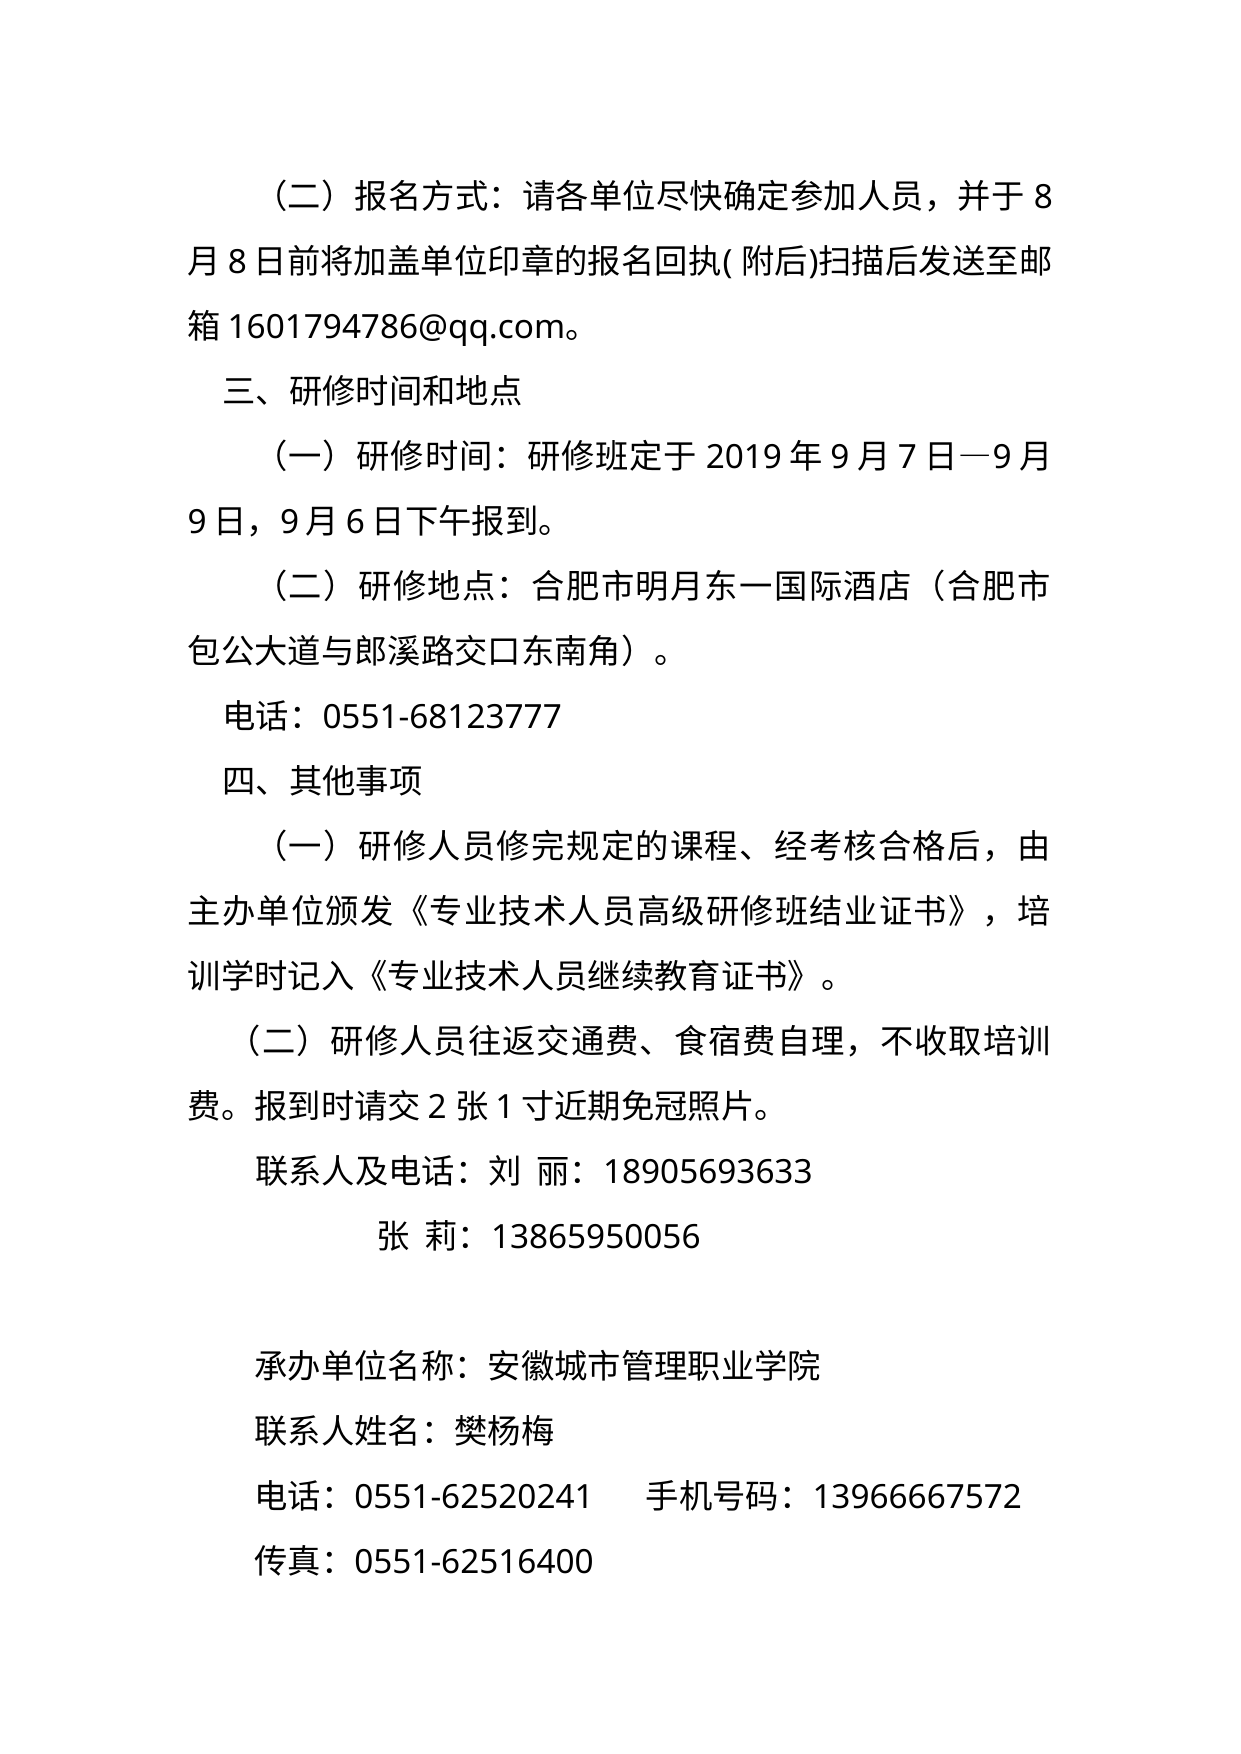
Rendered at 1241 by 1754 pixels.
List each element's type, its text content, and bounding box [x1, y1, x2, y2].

text 张 莉：13865950056 [187, 1202, 1053, 1267]
text 四、其他事项 [187, 747, 1053, 812]
text 承办单位名称：安徽城市管理职业学院 [187, 1332, 1053, 1397]
text （一）研修人员修完规定的课程、经考核合格后，由主办单位颁发《专业技术人员高级研修班结业证书》，培训学时记入《专业技术人员继续教育证书》。 [187, 812, 1053, 1007]
text 传真：0551-62516400 [187, 1527, 1053, 1592]
text 三、研修时间和地点 [187, 357, 1053, 422]
text 电话：0551-68123777 [187, 682, 1053, 747]
text （二）研修地点：合肥市明月东一国际酒店（合肥市包公大道与郎溪路交口东南角）。 [187, 552, 1053, 682]
text （二）报名方式：请各单位尽快确定参加人员，并于8月8日前将加盖单位印章的报名回执( 附后)扫描后发送至邮箱1601794786@qq.com。 [187, 162, 1053, 357]
text （二）研修人员往返交通费、食宿费自理，不收取培训费。报到时请交2 张1寸近期免冠照片。 [187, 1007, 1053, 1137]
text 电话：0551-62520241 手机号码：13966667572 [187, 1462, 1053, 1527]
text 联系人及电话：刘 丽：18905693633 [187, 1137, 1053, 1202]
text 联系人姓名：樊杨梅 [187, 1397, 1053, 1462]
text （一）研修时间：研修班定于2019年9月7日—9月9日，9月6日下午报到。 [187, 422, 1053, 552]
